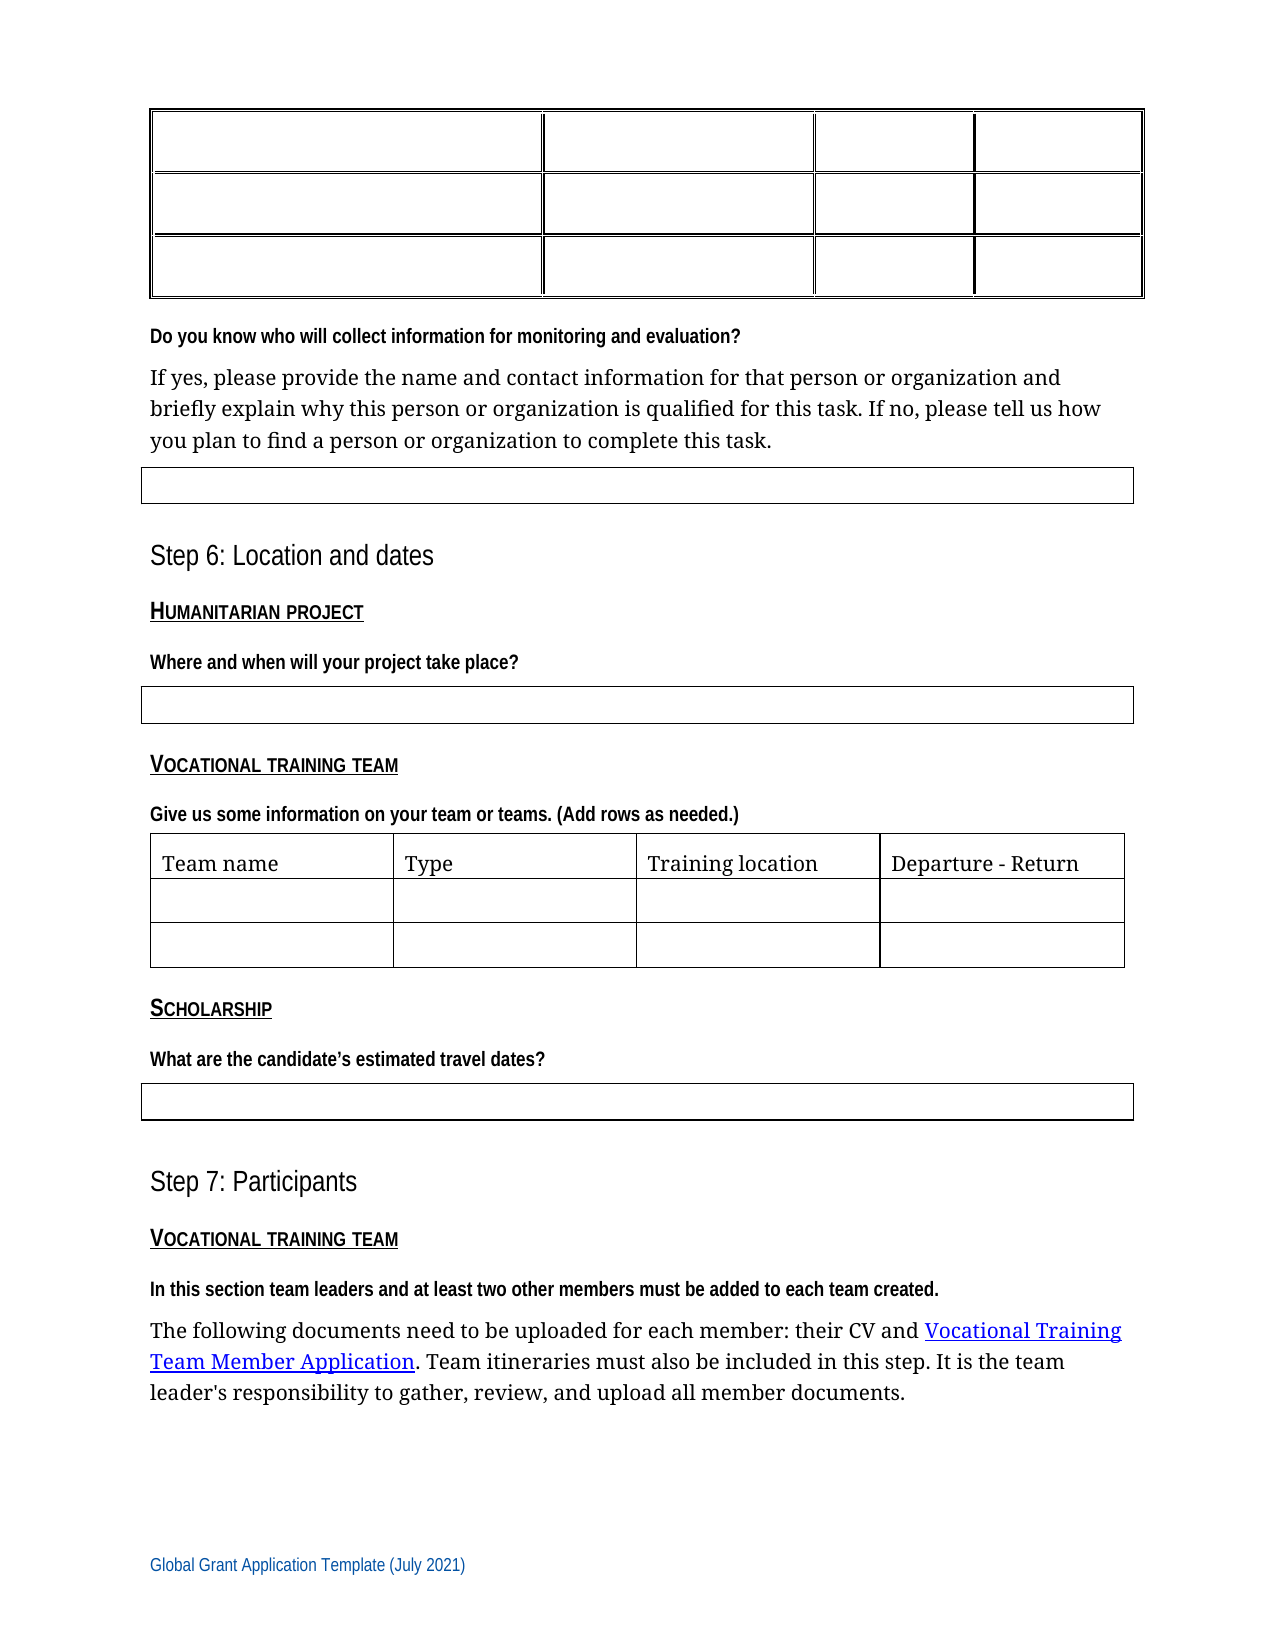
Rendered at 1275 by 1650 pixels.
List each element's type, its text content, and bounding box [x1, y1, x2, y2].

table_cell [881, 923, 1124, 967]
table_header Departure - Return [881, 834, 1124, 877]
subtitle Humanitarian project [150, 596, 1125, 625]
table_cell [543, 112, 815, 171]
subtitle Where and when will your project take place? [150, 650, 1125, 674]
subtitle In this section team leaders and at least two other members must be added to each team created. [150, 1276, 1125, 1300]
subtitle Give us some information on your team or teams. (Add rows as needed.) [150, 802, 1125, 826]
table_cell [974, 233, 1142, 296]
table_cell [815, 237, 974, 296]
table_cell [151, 171, 543, 233]
text The following documents need to be uploaded for each member: their CV and Vocational Training Team Member Application. Team itineraries must also be included in this step. It is the team leader's responsibility to gather, review, and upload all member documents. [150, 1313, 1125, 1407]
subtitle Vocational training team [150, 1223, 1125, 1251]
subtitle Scholarship [150, 993, 1125, 1022]
subtitle What are the candidate’s estimated travel dates? [150, 1047, 1125, 1071]
table_cell [153, 110, 543, 171]
table_cell [545, 174, 813, 233]
table_cell [151, 879, 393, 922]
table_cell [816, 174, 973, 233]
table_header Training location [637, 834, 879, 877]
table_cell [881, 879, 1124, 922]
table_header Type [394, 834, 636, 877]
table_cell [153, 233, 543, 296]
table_cell [974, 171, 1143, 233]
subtitle Step 7: Participants [150, 1164, 1125, 1198]
table_cell [543, 237, 815, 296]
table_cell [394, 923, 636, 967]
table_cell [815, 110, 974, 171]
table_cell [974, 112, 1141, 171]
table_header Team name [151, 834, 393, 877]
subtitle Do you know who will collect information for monitoring and evaluation? [150, 324, 1125, 348]
table_cell [151, 923, 393, 967]
table_cell [637, 923, 879, 967]
subtitle Vocational training team [150, 749, 1125, 777]
table_cell [637, 879, 879, 922]
table_cell [394, 879, 636, 922]
text If yes, please provide the name and contact information for that person or organization and briefly explain why this person or organization is qualified for this task. If no, please tell us how you plan to find a person or organization to complete this task. [150, 361, 1125, 454]
subtitle Step 6: Location and dates [150, 538, 1125, 571]
